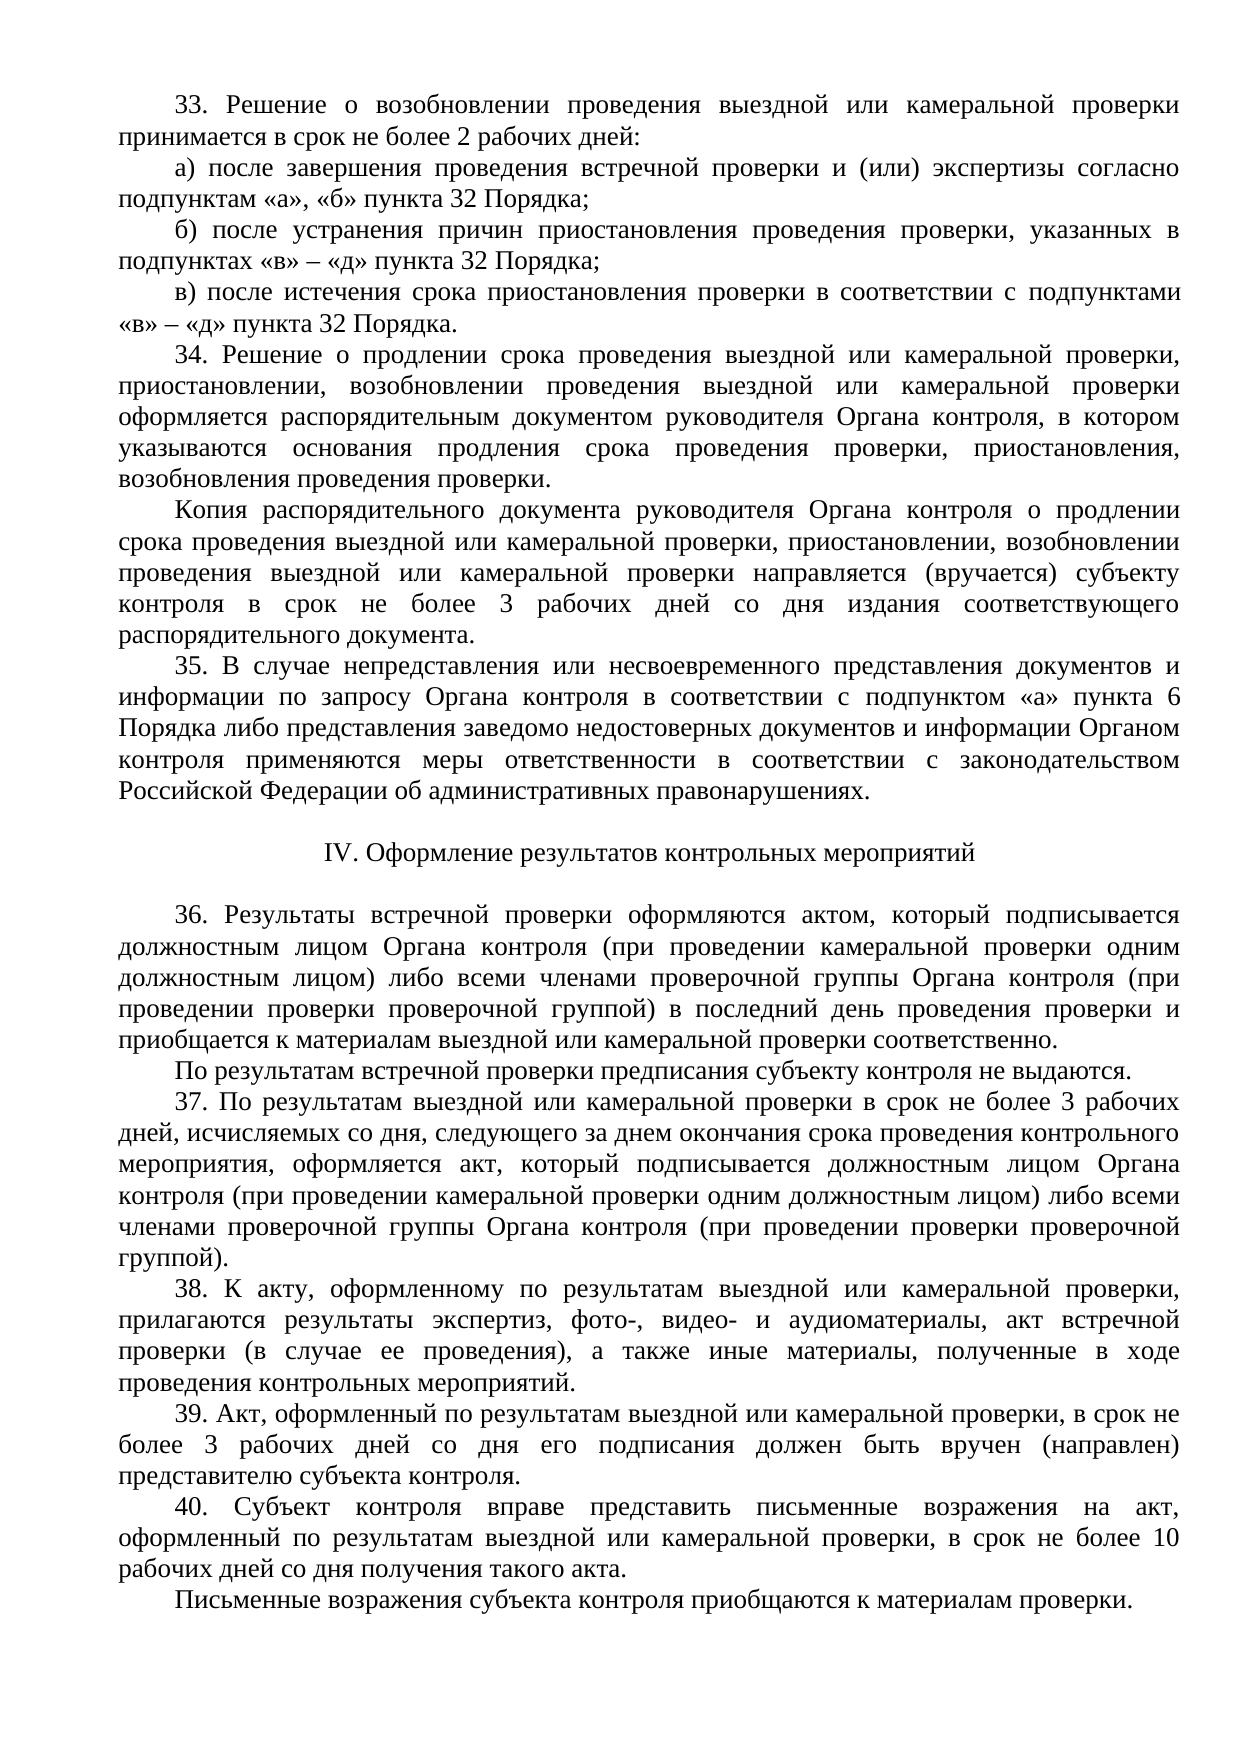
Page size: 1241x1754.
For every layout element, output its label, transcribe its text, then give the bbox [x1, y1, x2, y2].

text 38. К акту, оформленному по результатам выездной или камеральной проверки, прилагаются результаты экспертиз, фото-, видео- и аудиоматериалы, акт встречной проверки (в случае ее проведения), а также иные материалы, полученные в ходе проведения контрольных мероприятий. [118, 1272, 1181, 1397]
text Письменные возражения субъекта контроля приобщаются к материалам проверки. [118, 1584, 1181, 1615]
text 33. Решение о возобновлении проведения выездной или камеральной проверки принимается в срок не более 2 рабочих дней: [118, 89, 1181, 151]
text 39. Акт, оформленный по результатам выездной или камеральной проверки, в срок не более 3 рабочих дней со дня его подписания должен быть вручен (направлен) представителю субъекта контроля. [118, 1397, 1181, 1490]
text а) после завершения проведения встречной проверки и (или) экспертизы согласно подпунктам «а», «б» пункта 32 Порядка; [118, 151, 1181, 213]
text 40. Субъект контроля вправе представить письменные возражения на акт, оформленный по результатам выездной или камеральной проверки, в срок не более 10 рабочих дней со дня получения такого акта. [118, 1490, 1181, 1584]
text По результатам встречной проверки предписания субъекту контроля не выдаются. [118, 1054, 1181, 1085]
text 36. Результаты встречной проверки оформляются актом, который подписывается должностным лицом Органа контроля (при проведении камеральной проверки одним должностным лицом) либо всеми членами проверочной группы Органа контроля (при проведении проверки проверочной группой) в последний день проведения проверки и приобщается к материалам выездной или камеральной проверки соответственно. [118, 898, 1181, 1054]
text 34. Решение о продлении срока проведения выездной или камеральной проверки, приостановлении, возобновлении проведения выездной или камеральной проверки оформляется распорядительным документом руководителя Органа контроля, в котором указываются основания продления срока проведения проверки, приостановления, возобновления проведения проверки. [118, 338, 1181, 493]
text б) после устранения причин приостановления проведения проверки, указанных в подпунктах «в» – «д» пункта 32 Порядка; [118, 213, 1181, 276]
title IV. Оформление результатов контрольных мероприятий [118, 836, 1181, 867]
text 37. По результатам выездной или камеральной проверки в срок не более 3 рабочих дней, исчисляемых со дня, следующего за днем окончания срока проведения контрольного мероприятия, оформляется акт, который подписывается должностным лицом Органа контроля (при проведении камеральной проверки одним должностным лицом) либо всеми членами проверочной группы Органа контроля (при проведении проверки проверочной группой). [118, 1085, 1181, 1272]
text 35. В случае непредставления или несвоевременного представления документов и информации по запросу Органа контроля в соответствии с подпунктом «а» пункта 6 Порядка либо представления заведомо недостоверных документов и информации Органом контроля применяются меры ответственности в соответствии с законодательством Российской Федерации об административных правонарушениях. [118, 649, 1181, 805]
text Копия распорядительного документа руководителя Органа контроля о продлении срока проведения выездной или камеральной проверки, приостановлении, возобновлении проведения выездной или камеральной проверки направляется (вручается) субъекту контроля в срок не более 3 рабочих дней со дня издания соответствующего распорядительного документа. [118, 493, 1181, 649]
text в) после истечения срока приостановления проверки в соответствии с подпунктами «в» – «д» пункта 32 Порядка. [118, 276, 1181, 338]
